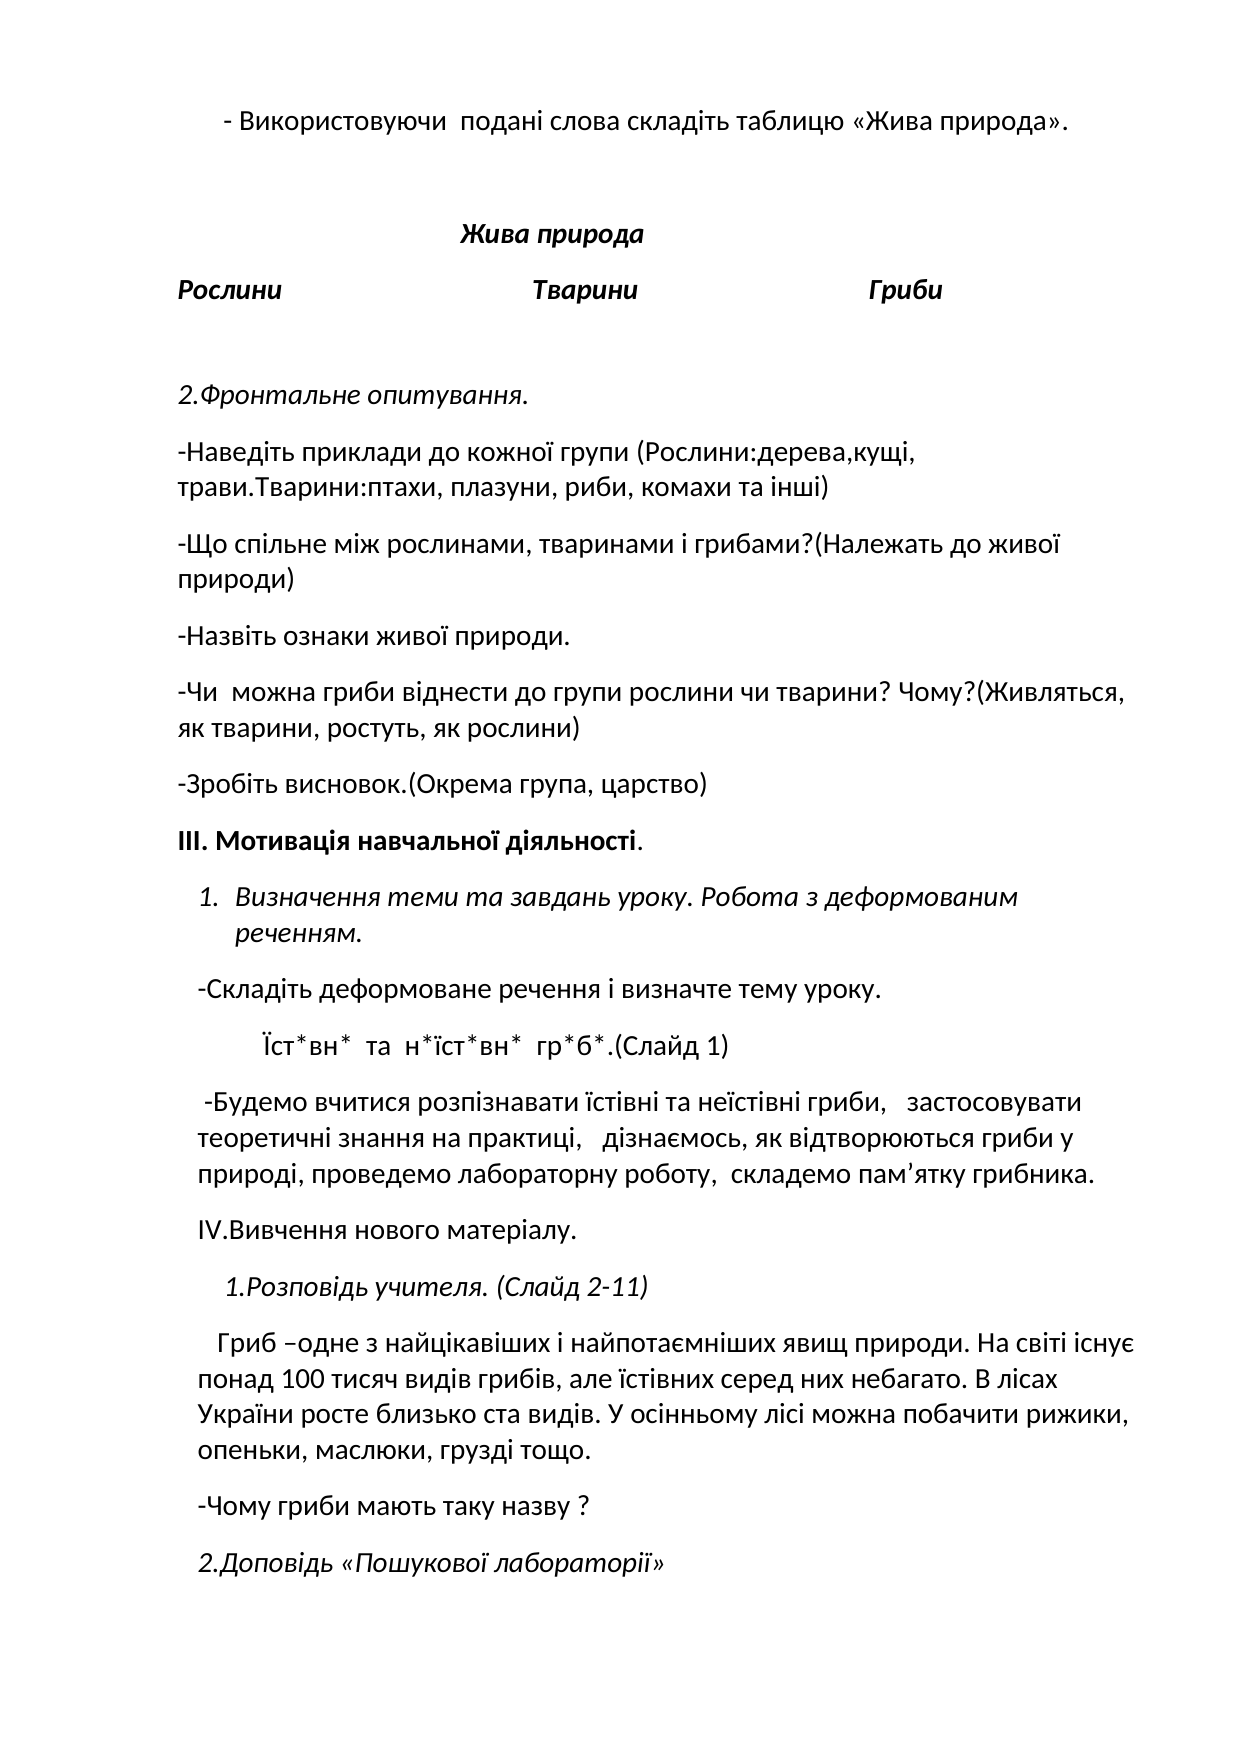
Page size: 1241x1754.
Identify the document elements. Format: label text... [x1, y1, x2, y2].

text -Наведіть приклади до кожної групи (Рослини:дерева,кущі, трави.Тварини:птахи, плазуни, риби, комахи та інші) [177, 433, 1152, 504]
text -Будемо вчитися розпізнавати їстівні та неїстівні гриби, застосовувати теоретичні знання на практиці, дізнаємось, як відтворюються гриби у природі, проведемо лабораторну роботу, складемо пам’ятку грибника. [197, 1083, 1152, 1190]
text Їст*вн* та н*їст*вн* гр*б*.(Слайд 1) [197, 1027, 1152, 1063]
list Визначення теми та завдань уроку. Робота з деформованим реченням. [197, 878, 1152, 950]
text 1.Розповідь учителя. (Слайд 2-11) [197, 1268, 1152, 1303]
text -Що спільне між рослинами, тваринами і грибами?(Належать до живої природи) [177, 525, 1152, 596]
text Рослини Тварини Гриби [177, 271, 1152, 307]
text -Чи можна гриби віднести до групи рослини чи тварини? Чому?(Живляться, як тварини, ростуть, як рослини) [177, 673, 1152, 745]
text ІІІ. Мотивація навчальної діяльності. [177, 822, 1152, 858]
text -Зробіть висновок.(Окрема група, царство) [177, 766, 1152, 801]
text - Використовуючи подані слова складіть таблицю «Жива природа». [177, 102, 1152, 137]
text 2.Доповідь «Пошукової лабораторії» [197, 1544, 1152, 1579]
text -Складіть деформоване речення і визначте тему уроку. [197, 971, 1152, 1006]
text Жива природа [177, 215, 1152, 250]
text Гриб –одне з найцікавіших і найпотаємніших явищ природи. На світі існує понад 100 тисяч видів грибів, але їстівних серед них небагато. В лісах України росте близько ста видів. У осінньому лісі можна побачити рижики, опеньки, маслюки, грузді тощо. [197, 1324, 1152, 1467]
text 2.Фронтальне опитування. [177, 376, 1152, 412]
text -Назвіть ознаки живої природи. [177, 617, 1152, 653]
text ІV.Вивчення нового матеріалу. [197, 1211, 1152, 1247]
text -Чому гриби мають таку назву ? [197, 1487, 1152, 1523]
